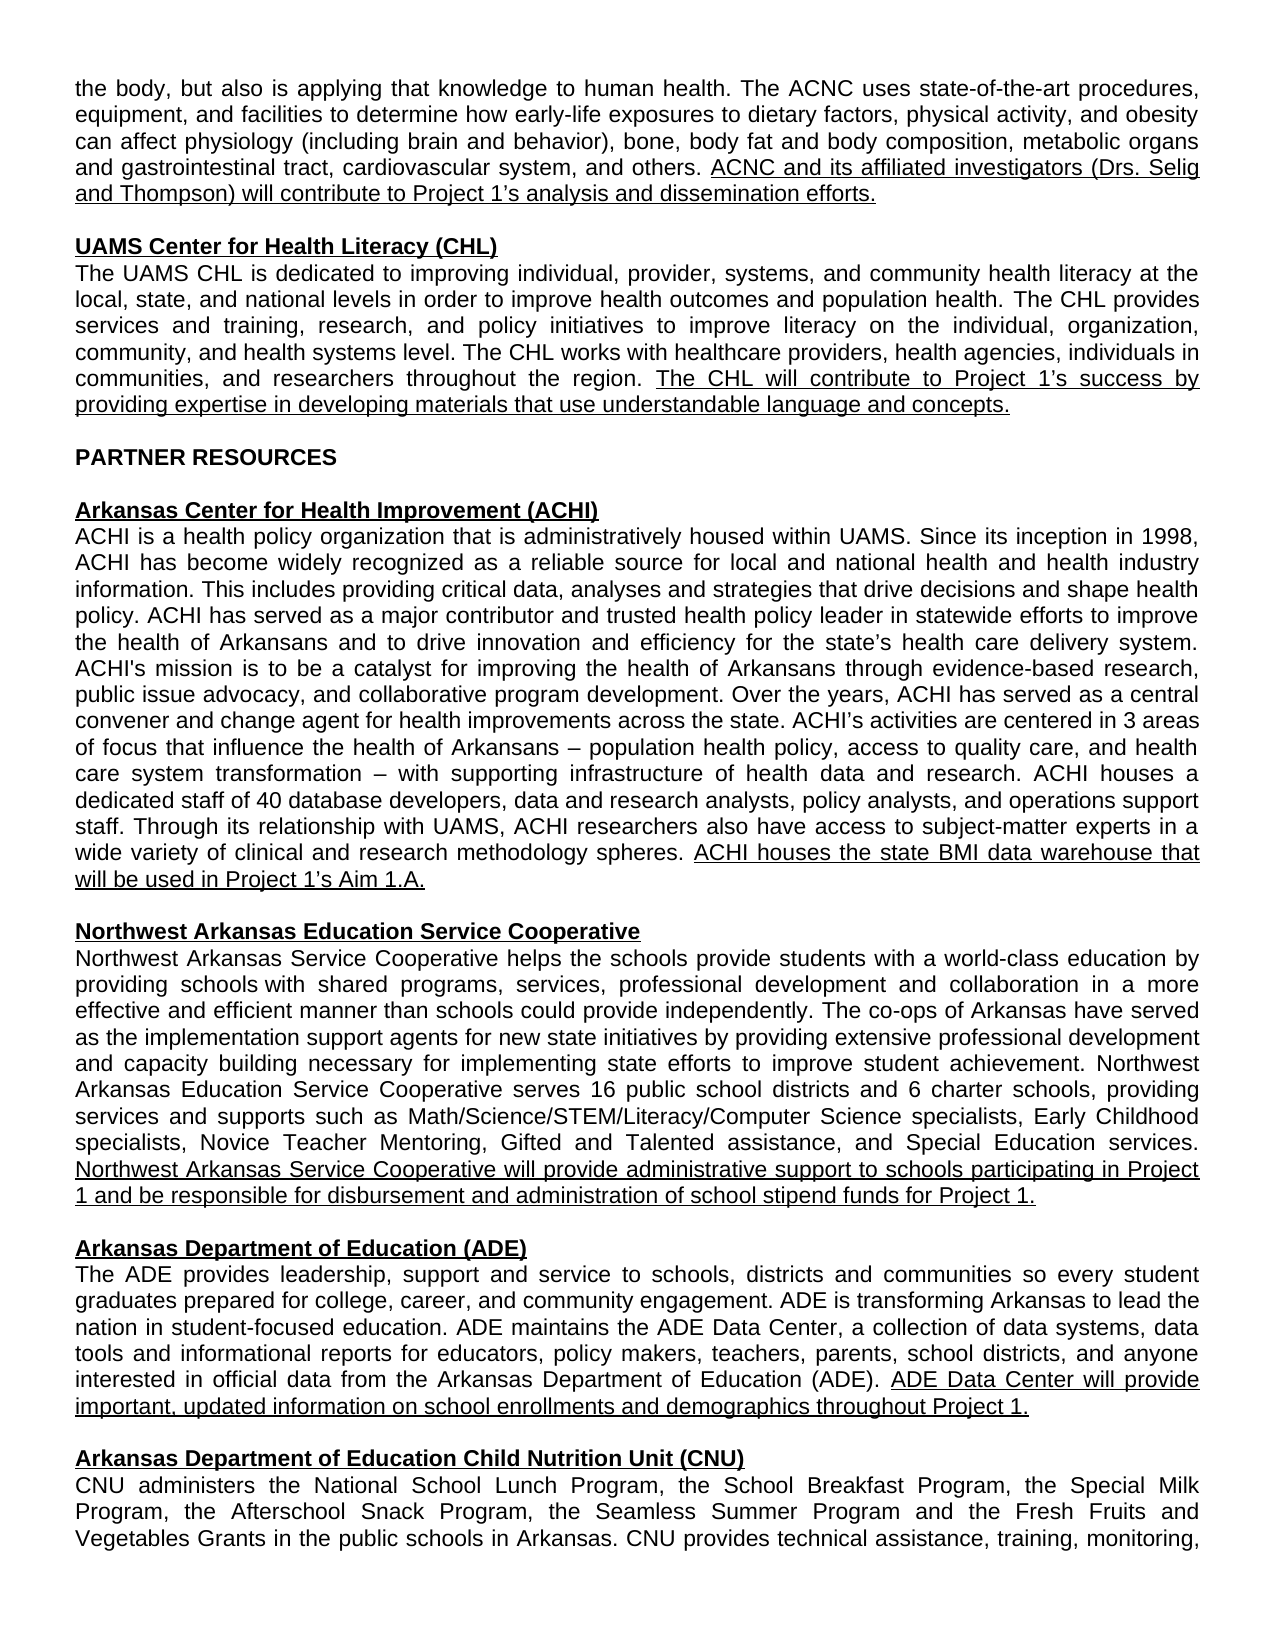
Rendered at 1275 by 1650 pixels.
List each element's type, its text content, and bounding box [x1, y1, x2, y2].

text Northwest Arkansas Service Cooperative helps the schools provide students with a world-class education by providing schools with shared programs, services, professional development and collaboration in a more effective and efficient manner than schools could provide independently. The co-ops of Arkansas have served as the implementation support agents for new state initiatives by providing extensive professional development and capacity building necessary for implementing state efforts to improve student achievement. Northwest Arkansas Education Service Cooperative serves 16 public school districts and 6 charter schools, providing services and supports such as Math/Science/STEM/Literacy/Computer Science specialists, Early Childhood specialists, Novice Teacher Mentoring, Gifted and Talented assistance, and Special Education services. Northwest Arkansas Service Cooperative will provide administrative support to schools participating in Project 1 and be responsible for disbursement and administration of school stipend funds for Project 1. [75, 945, 1200, 1178]
text The ADE provides leadership, support and service to schools, districts and communities so every student graduates prepared for college, career, and community engagement. ADE is transforming Arkansas to lead the nation in student-focused education. ADE maintains the ADE Data Center, a collection of data systems, data tools and informational reports for educators, policy makers, teachers, parents, school districts, and anyone interested in official data from the Arkansas Department of Education (ADE). ADE Data Center will provide important, updated information on school enrollments and demographics throughout Project 1. [75, 1261, 1200, 1419]
text Arkansas Department of Education (ADE) [75, 1234, 1200, 1261]
text UAMS Center for Health Literacy (CHL) [75, 233, 1200, 259]
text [75, 1472, 1200, 1551]
text ACHI is a health policy organization that is administratively housed within UAMS. Since its inception in 1998, ACHI has become widely recognized as a reliable source for local and national health and health industry information. This includes providing critical data, analyses and strategies that drive decisions and shape health policy. ACHI has served as a major contributor and trusted health policy leader in statewide efforts to improve the health of Arkansans and to drive innovation and efficiency for the state’s health care delivery system. ACHI's mission is to be a catalyst for improving the health of Arkansans through evidence-based research, public issue advocacy, and collaborative program development. Over the years, ACHI has served as a central convener and change agent for health improvements across the state. ACHI’s activities are centered in 3 areas of focus that influence the health of Arkansans – population health policy, access to quality care, and health care system transformation – with supporting infrastructure of health data and research. ACHI houses a dedicated staff of 40 database developers, data and research analysts, policy analysts, and operations support staff. Through its relationship with UAMS, ACHI researchers also have access to subject-matter experts in a wide variety of clinical and research methodology spheres. ACHI houses the state BMI data warehouse that will be used in Project 1’s Aim 1.A. [75, 523, 1200, 892]
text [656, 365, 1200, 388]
text The UAMS CHL is dedicated to improving individual, provider, systems, and community health literacy at the local, state, and national levels in order to improve health outcomes and population health. The CHL provides services and training, research, and policy initiatives to improve literacy on the individual, organization, community, and health systems level. The CHL works with healthcare providers, health agencies, individuals in communities, and researchers throughout the region. The CHL will contribute to Project 1’s success by providing expertise in developing materials that use understandable language and concepts. [75, 259, 1200, 312]
text Arkansas Department of Education Child Nutrition Unit (CNU) [75, 1445, 1200, 1472]
text Northwest Arkansas Education Service Cooperative [75, 918, 1200, 945]
text Arkansas Center for Health Improvement (ACHI) [75, 497, 1200, 523]
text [75, 75, 1200, 207]
text Partner Resources [75, 444, 1200, 470]
